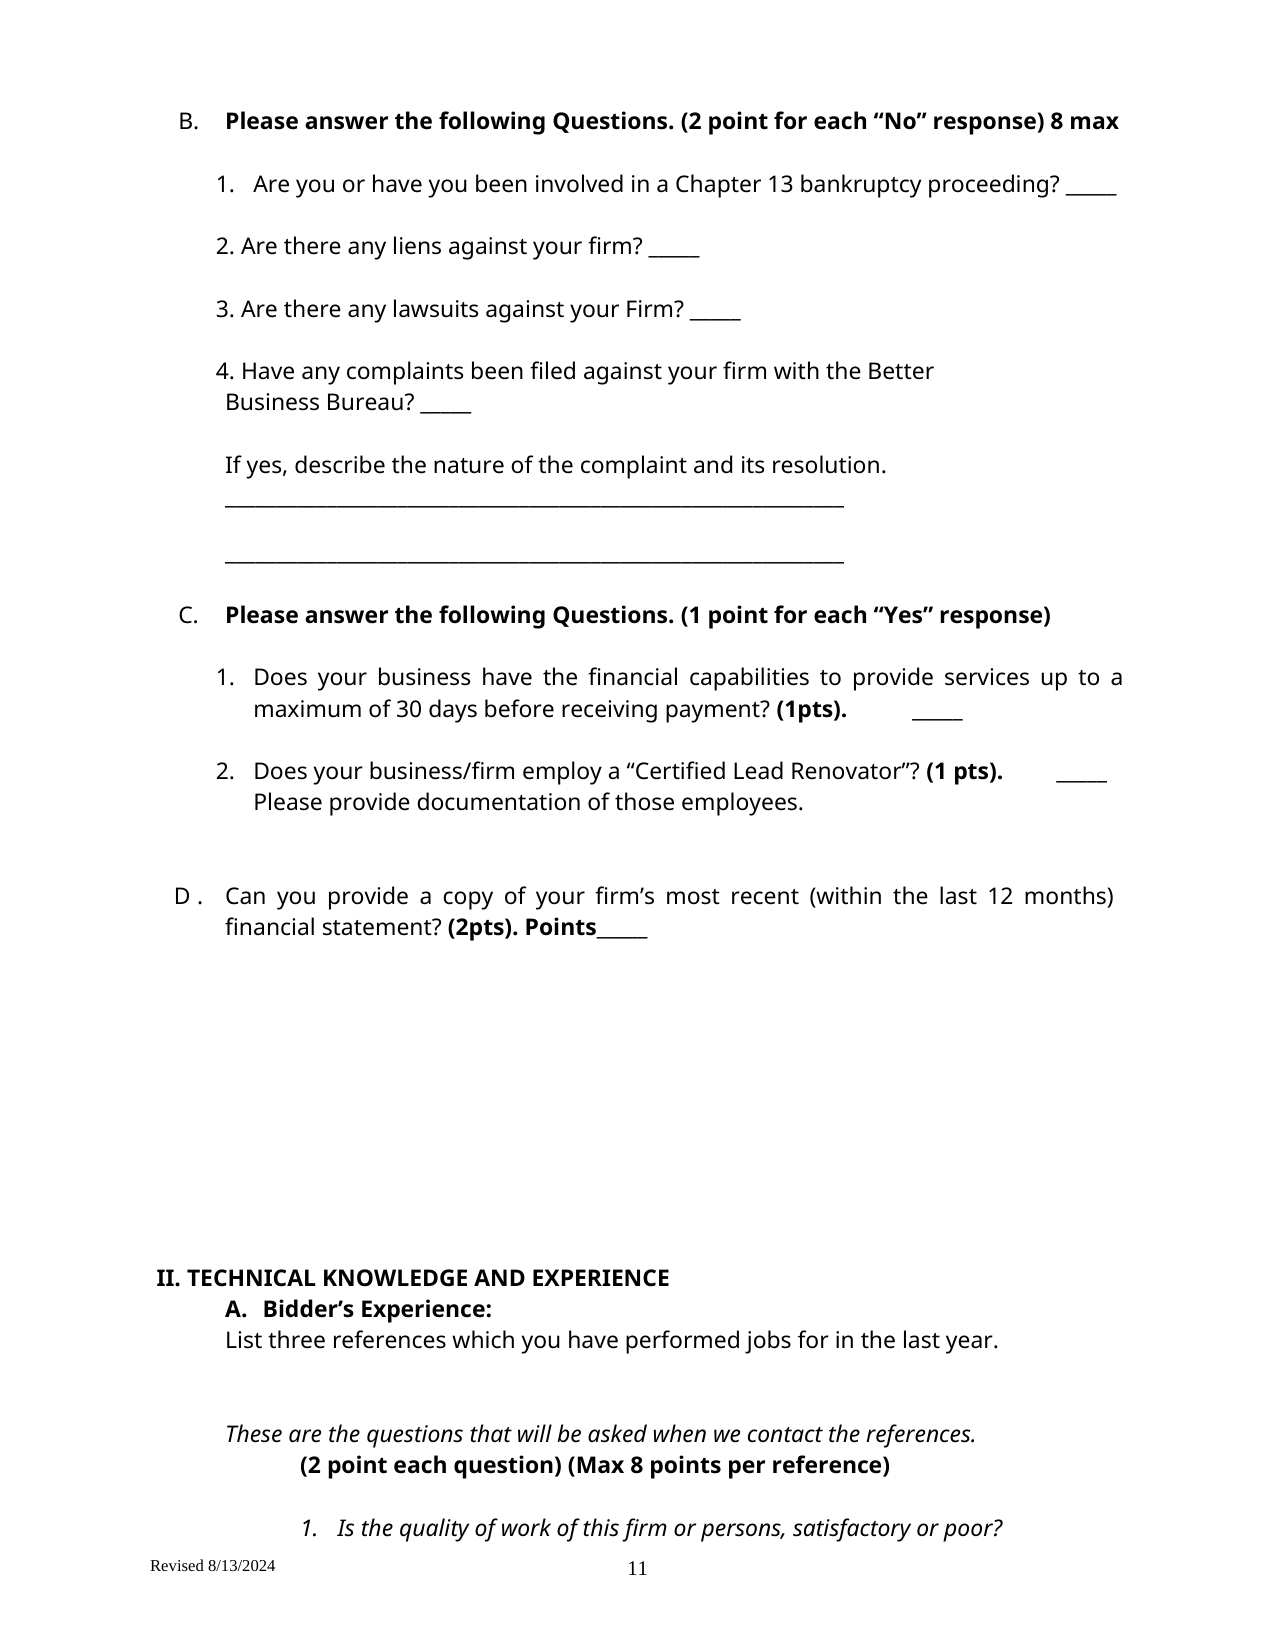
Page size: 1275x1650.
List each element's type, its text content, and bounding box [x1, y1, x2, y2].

text Please provide documentation of those employees. [253, 786, 1125, 817]
text 2. Are there any liens against your firm? _____ [150, 230, 1125, 261]
list Does your business have the financial capabilities to provide services up to a maximum of 30 days before receiving payment? (1pts). _____ [216, 661, 1125, 724]
list Please answer the following Questions. (2 point for each “No” response) 8 max [178, 105, 1125, 136]
list Are you or have you been involved in a Chapter 13 bankruptcy proceeding? _____ [216, 167, 1125, 199]
text II. TECHNICAL KNOWLEDGE AND EXPERIENCE [150, 1262, 1125, 1293]
text D . Can you provide a copy of your firm’s most recent (within the last 12 months) financial statement? (2pts). Points_____ [150, 880, 1125, 942]
text List three references which you have performed jobs for in the last year. [150, 1324, 1125, 1356]
text These are the questions that will be asked when we contact the references. [150, 1418, 1125, 1449]
text 4. Have any complaints been filed against your firm with the Better Business Bureau? _____ [150, 355, 1125, 417]
text If yes, describe the nature of the complaint and its resolution. _____________________________________________________________ [225, 449, 1125, 511]
text 3. Are there any lawsuits against your Firm? _____ [150, 292, 1125, 324]
text (2 point each question) (Max 8 points per reference) [150, 1449, 1125, 1481]
list Is the quality of work of this firm or persons, satisfactory or poor? [300, 1512, 1125, 1543]
list Does your business/firm employ a “Certified Lead Renovator”? (1 pts). _____ [216, 755, 1125, 786]
text _____________________________________________________________ [150, 536, 1125, 567]
list Please answer the following Questions. (1 point for each “Yes” response) [178, 599, 1125, 630]
list Bidder’s Experience: [225, 1293, 1125, 1324]
